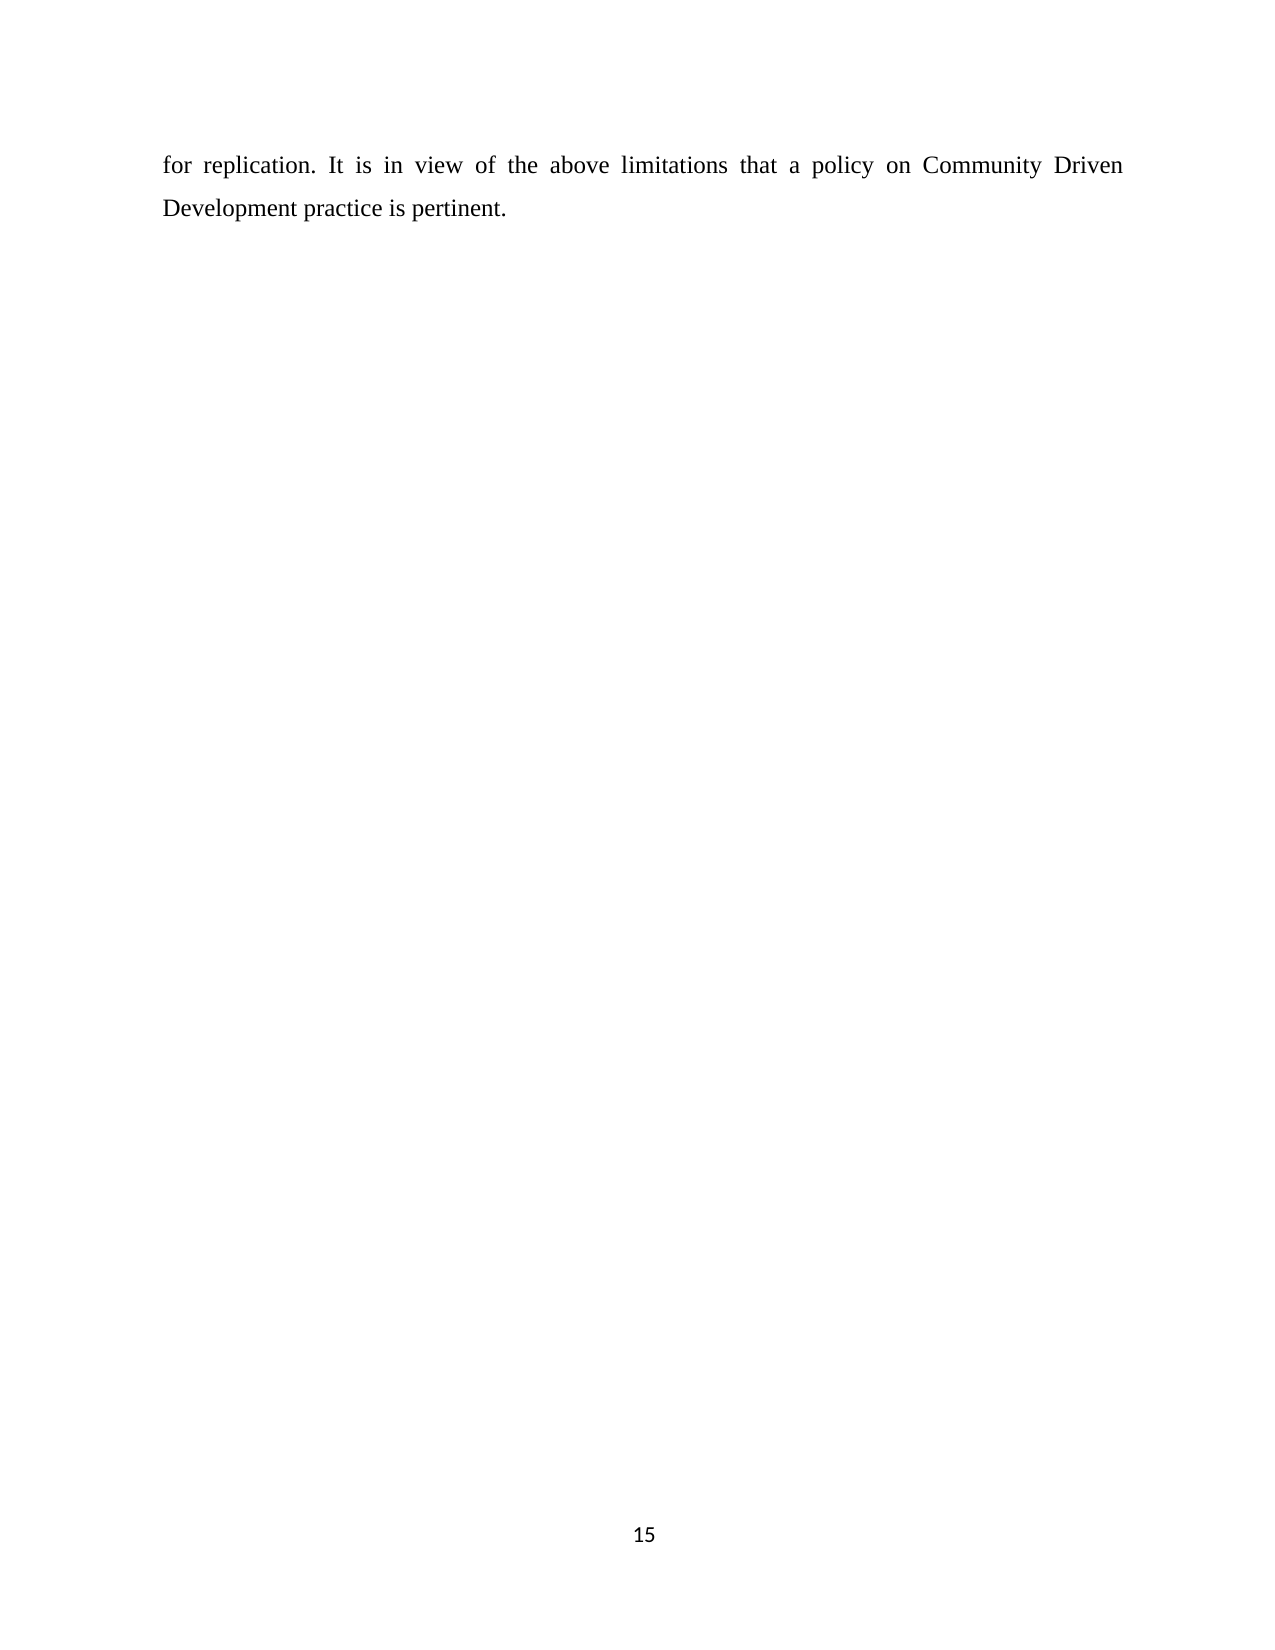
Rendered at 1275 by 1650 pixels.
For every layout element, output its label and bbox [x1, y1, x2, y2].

text [162, 150, 1125, 222]
